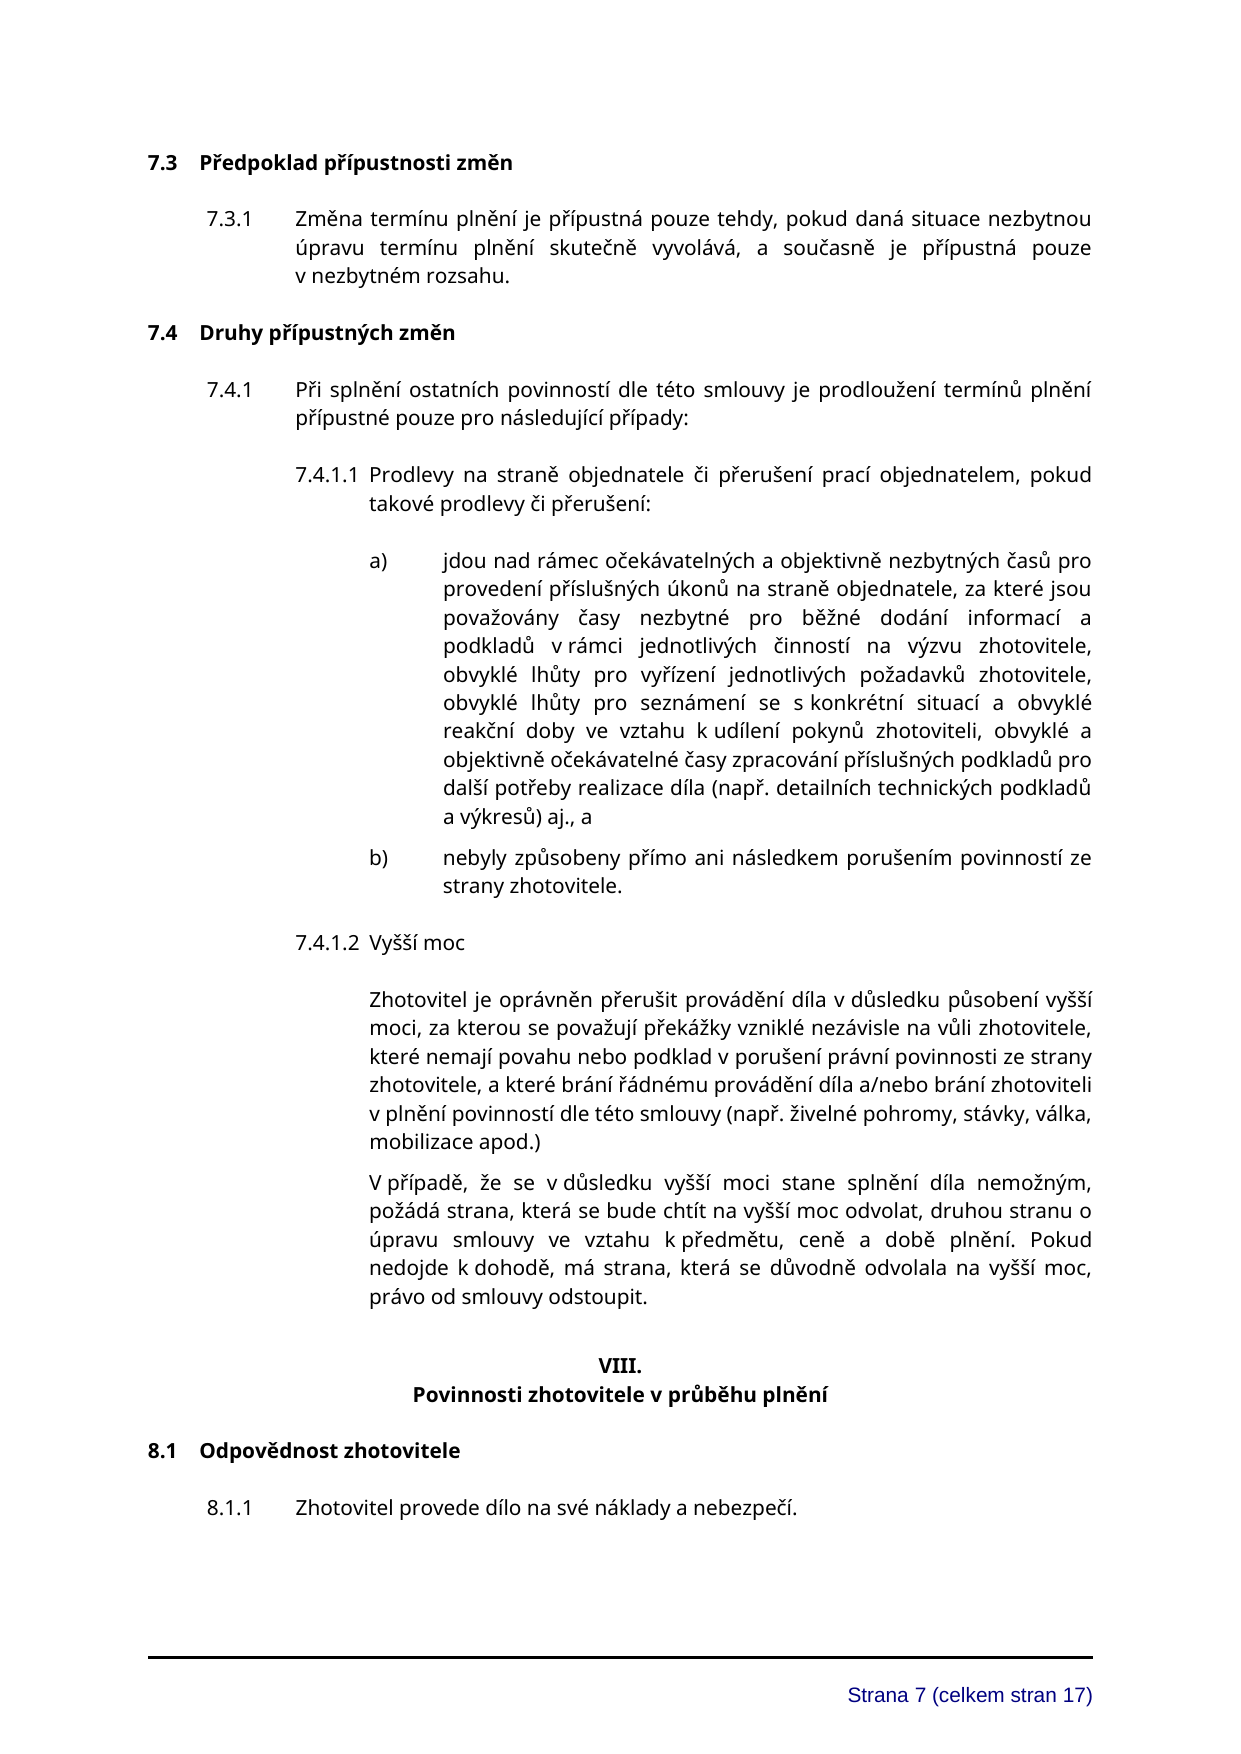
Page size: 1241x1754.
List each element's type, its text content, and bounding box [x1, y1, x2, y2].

text Zhotovitel je oprávněn přerušit provádění díla v důsledku působení vyšší moci, za kterou se považují překážky vzniklé nezávisle na vůli zhotovitele, které nemají povahu nebo podklad v porušení právní povinnosti ze strany zhotovitele, a které brání řádnému provádění díla a/nebo brání zhotoviteli v plnění povinností dle této smlouvy (např. živelné pohromy, stávky, válka, mobilizace apod.) [369, 985, 1093, 1156]
text VIII. [148, 1351, 1093, 1380]
text a) jdou nad rámec očekávatelných a objektivně nezbytných časů pro provedení příslušných úkonů na straně objednatele, za které jsou považovány časy nezbytné pro běžné dodání informací a podkladů v rámci jednotlivých činností na výzvu zhotovitele, obvyklé lhůty pro vyřízení jednotlivých požadavků zhotovitele, obvyklé lhůty pro seznámení se s konkrétní situací a obvyklé reakční doby ve vztahu k udílení pokynů zhotoviteli, obvyklé a objektivně očekávatelné časy zpracování příslušných podkladů pro další potřeby realizace díla (např. detailních technických podkladů a výkresů) aj., a [369, 546, 1093, 830]
text V případě, že se v důsledku vyšší moci stane splnění díla nemožným, požádá strana, která se bude chtít na vyšší moc odvolat, druhou stranu o úpravu smlouvy ve vztahu k předmětu, ceně a době plnění. Pokud nedojde k dohodě, má strana, která se důvodně odvolala na vyšší moc, právo od smlouvy odstoupit. [369, 1168, 1093, 1310]
text 7.4.1.2 Vyšší moc [295, 928, 1093, 957]
text b) nebyly způsobeny přímo ani následkem porušením povinností ze strany zhotovitele. [369, 843, 1093, 900]
text 7.4 Druhy přípustných změn [148, 318, 1093, 347]
text Povinnosti zhotovitele v průběhu plnění [148, 1380, 1093, 1408]
text 8.1.1 Zhotovitel provede dílo na své náklady a nebezpečí. [148, 1493, 1093, 1522]
text 7.4.1.1 Prodlevy na straně objednatele či přerušení prací objednatelem, pokud takové prodlevy či přerušení: [295, 460, 1093, 517]
text 7.3 Předpoklad přípustnosti změn [148, 148, 1093, 176]
text 8.1 Odpovědnost zhotovitele [148, 1437, 1093, 1465]
text 7.4.1 Při splnění ostatních povinností dle této smlouvy je prodloužení termínů plnění přípustné pouze pro následující případy: [207, 375, 1093, 432]
text 7.3.1 Změna termínu plnění je přípustná pouze tehdy, pokud daná situace nezbytnou úpravu termínu plnění skutečně vyvolává, a současně je přípustná pouze v nezbytném rozsahu. [206, 204, 1093, 290]
